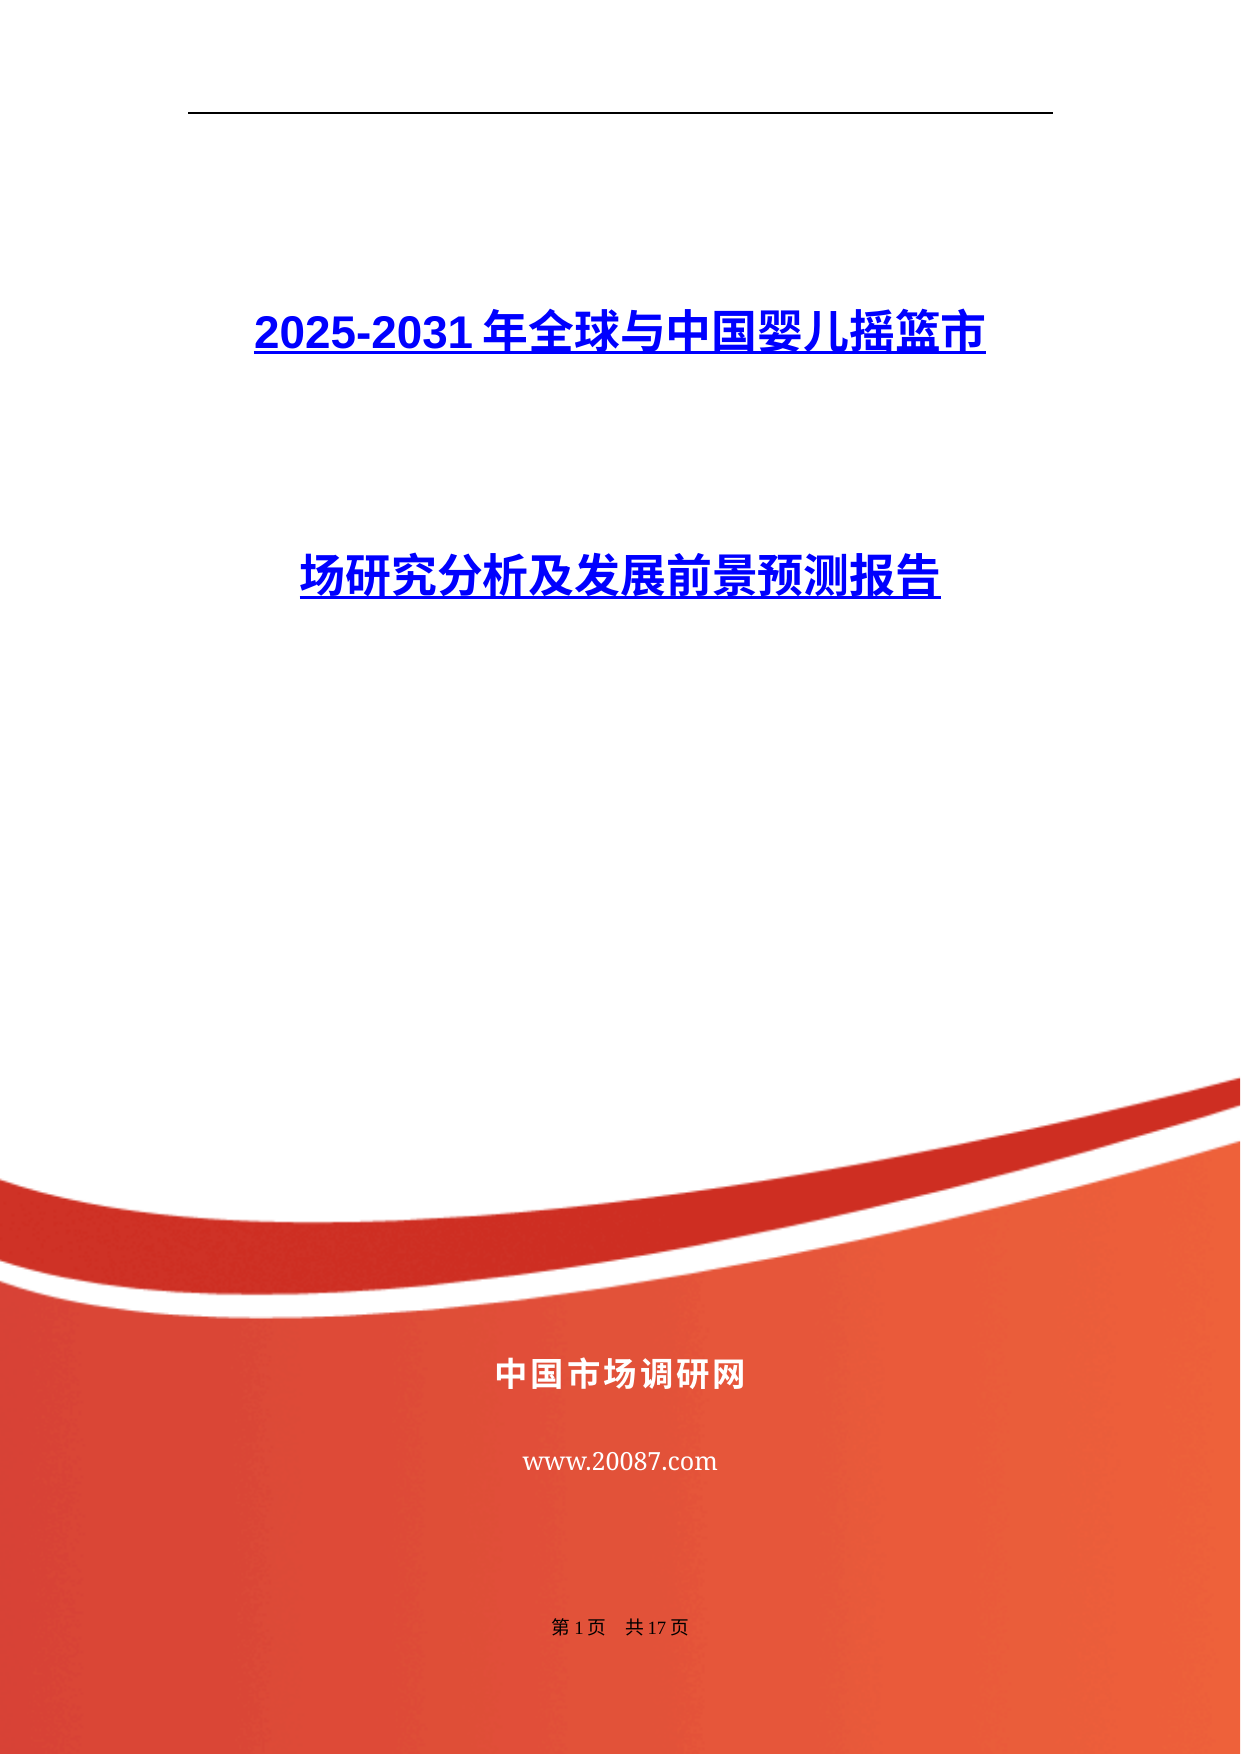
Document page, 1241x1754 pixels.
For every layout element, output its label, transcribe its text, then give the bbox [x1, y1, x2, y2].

subtitle 中国市场调研网 [187, 1339, 1053, 1404]
table_header 2025-2031年全球与中国婴儿摇篮市场研究分析及发展前景预测报告 [188, 207, 1053, 773]
picture [0, 1006, 1241, 1754]
text www.20087.com [187, 1428, 1053, 1493]
